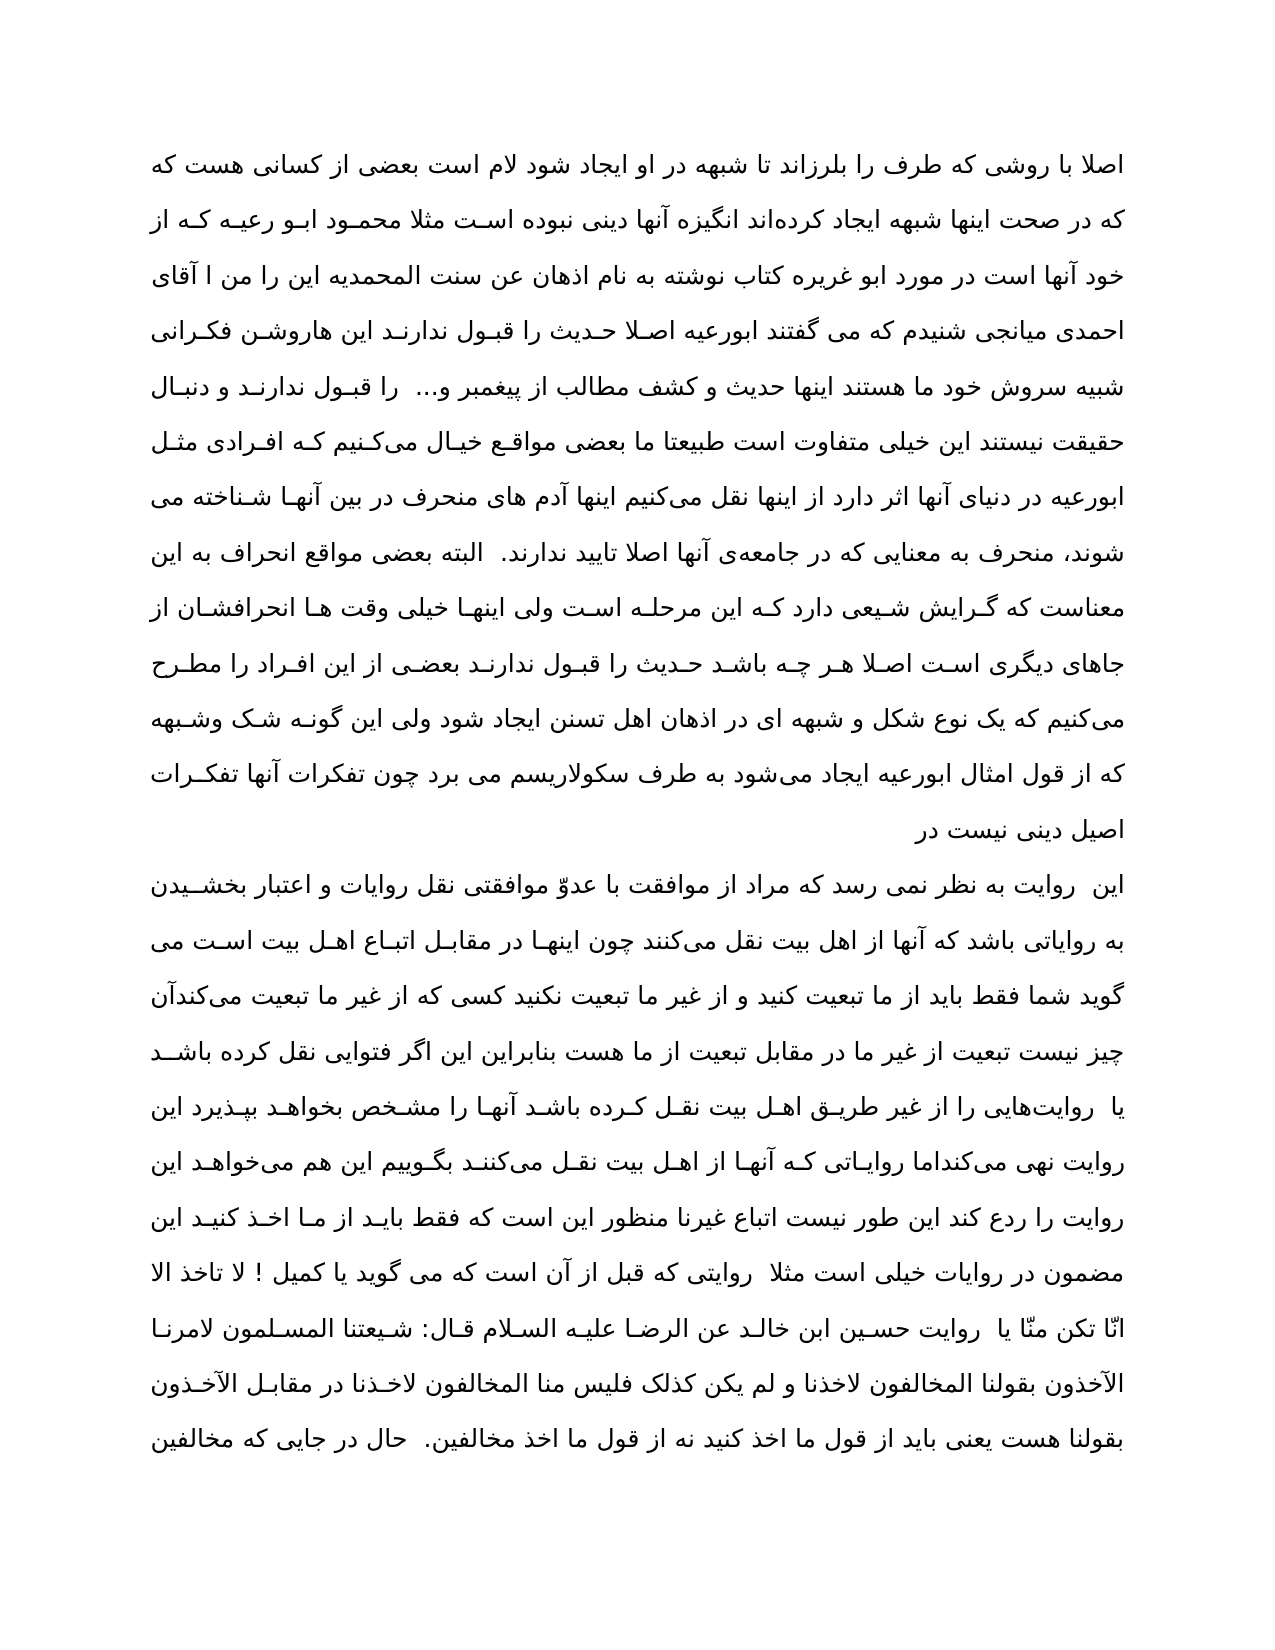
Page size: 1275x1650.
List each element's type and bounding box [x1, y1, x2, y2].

text [150, 870, 1125, 1454]
text [150, 150, 1125, 844]
